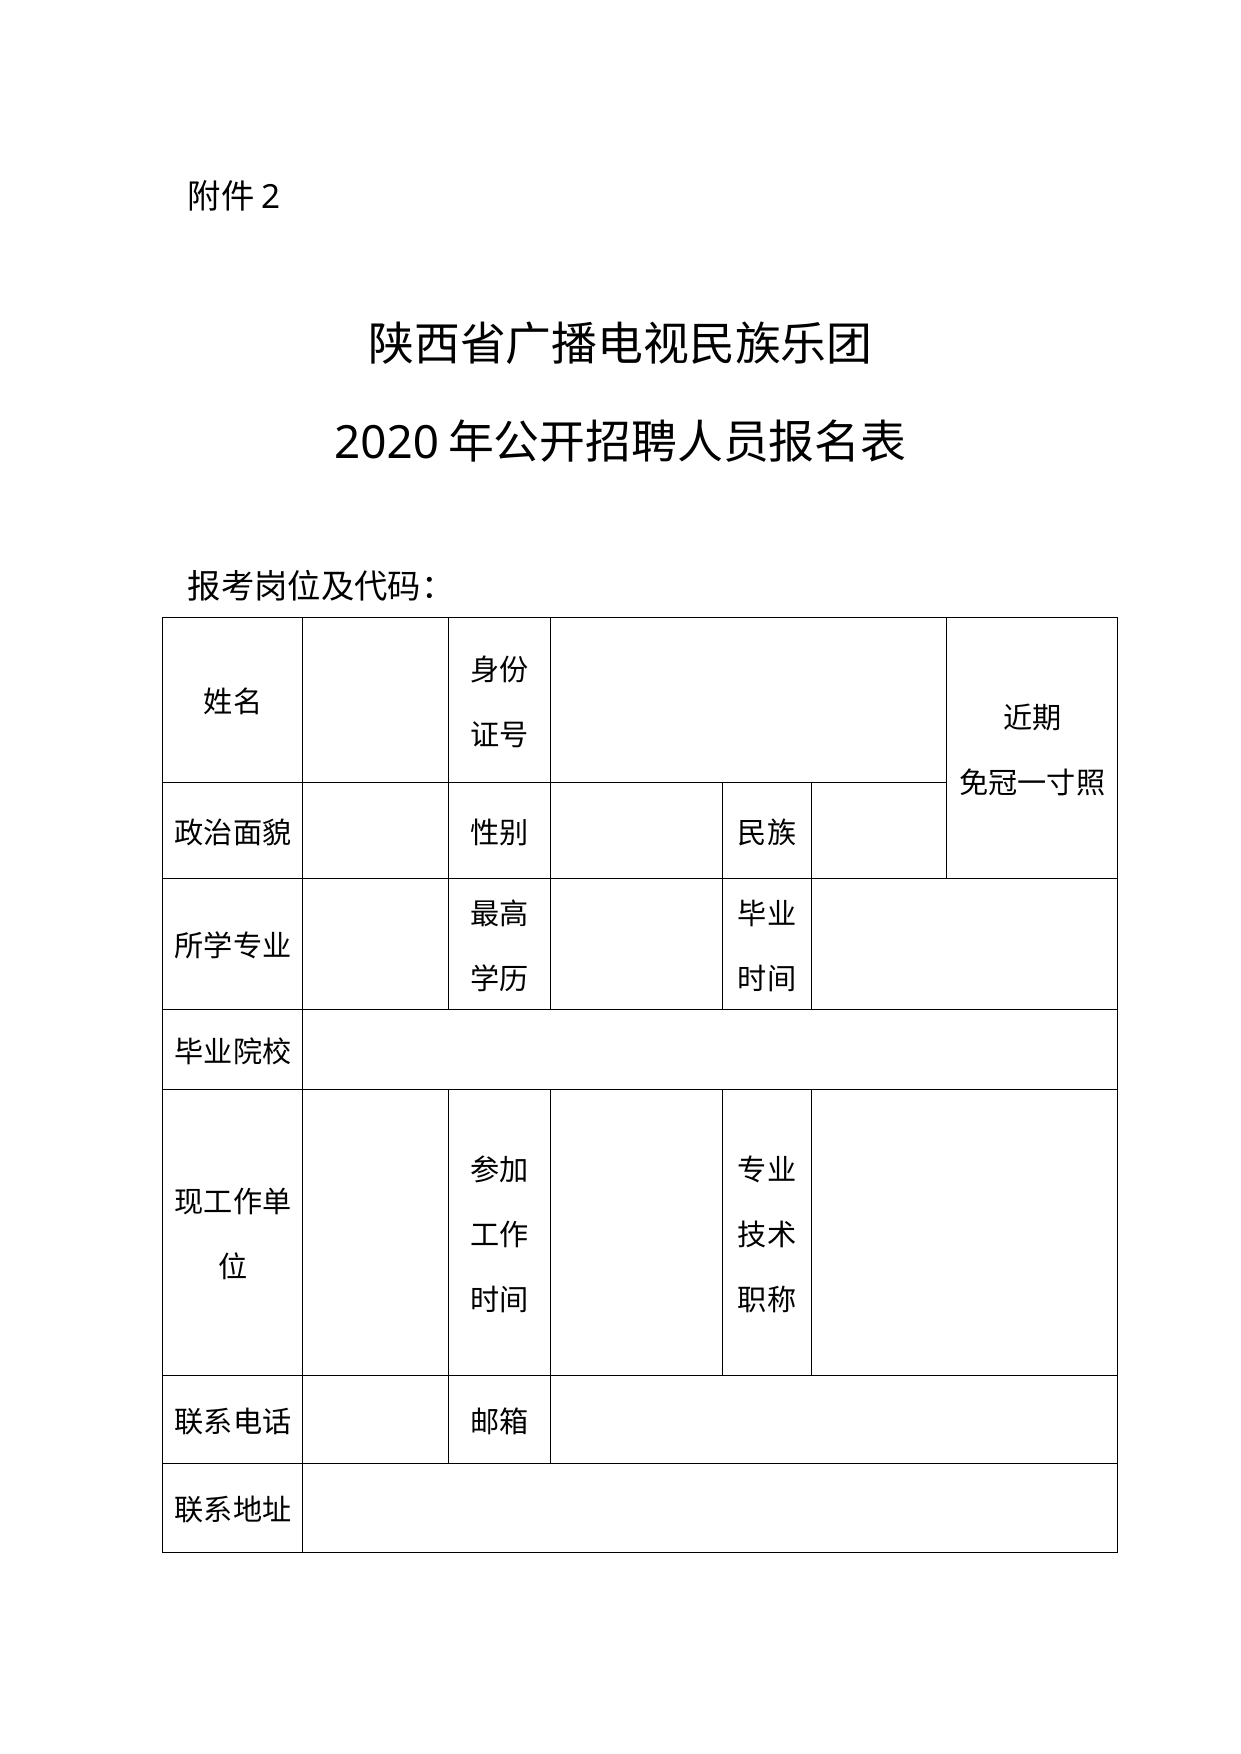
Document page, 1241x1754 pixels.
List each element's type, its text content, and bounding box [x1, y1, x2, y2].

table_header 姓名 [163, 618, 302, 782]
table_cell [551, 783, 722, 878]
table_cell [303, 783, 448, 878]
table_cell 性别 [449, 783, 550, 878]
table_cell 政治面貌 [163, 783, 302, 878]
table_cell 最高学历 [449, 879, 550, 1009]
table_cell [303, 1376, 448, 1463]
table_cell [551, 1376, 1117, 1463]
table_cell 民族 [723, 783, 811, 878]
table_cell 专业技术职称 [723, 1090, 811, 1375]
table_cell 所学专业 [163, 879, 302, 1009]
text 2020年公开招聘人员报名表 [187, 389, 1053, 487]
table_header [551, 618, 946, 782]
table_cell 参加工作时间 [449, 1090, 550, 1375]
text 报考岗位及代码： [187, 552, 1053, 617]
table_header [303, 618, 448, 782]
table_header 近期 免冠一寸照 [947, 618, 1117, 878]
table_cell [551, 1090, 722, 1375]
table_cell 联系电话 [163, 1376, 302, 1463]
table_cell [303, 1090, 448, 1375]
table_cell 邮箱 [449, 1376, 550, 1463]
text 陕西省广播电视民族乐团 [187, 292, 1053, 389]
table_cell 毕业时间 [723, 879, 811, 1009]
table_cell 联系地址 [163, 1464, 302, 1552]
table_cell [551, 879, 722, 1009]
table_cell [812, 1090, 1117, 1375]
table_cell [812, 783, 946, 878]
table_cell 毕业院校 [163, 1010, 302, 1089]
table_header 身份证号 [449, 618, 550, 782]
table_cell [303, 1464, 1117, 1552]
table_cell [812, 879, 1117, 1009]
table_cell [303, 879, 448, 1009]
text 附件2 [187, 162, 1053, 227]
table_cell 现工作单位 [163, 1090, 302, 1375]
table_cell [303, 1010, 1117, 1089]
